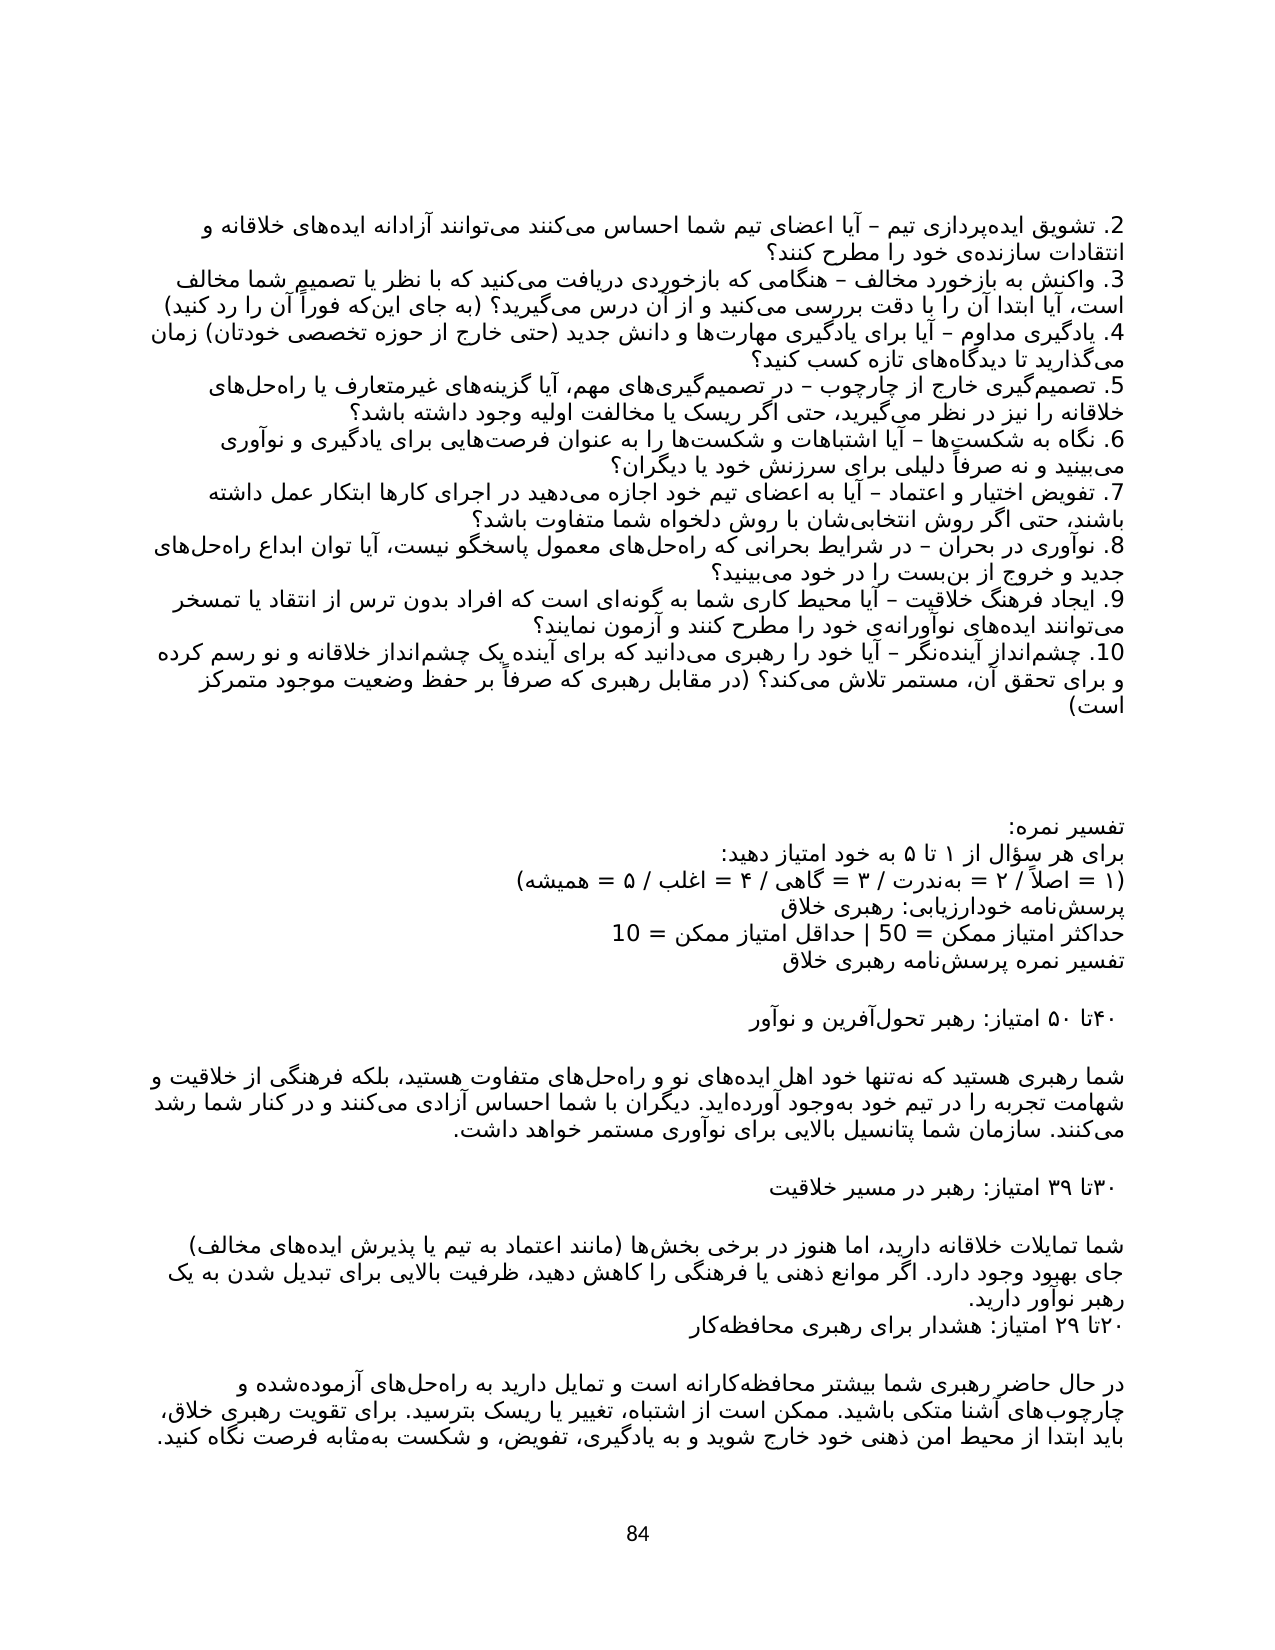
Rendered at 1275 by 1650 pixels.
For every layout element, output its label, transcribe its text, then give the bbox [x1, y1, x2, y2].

text تفسیر نمره: [150, 813, 1125, 840]
text پرسش‌نامه خودارزیابی: رهبری خلاق [150, 893, 1125, 920]
text شما تمایلات خلاقانه دارید، اما هنوز در برخی بخش‌ها (مانند اعتماد به تیم یا پذیرش ایده‌های مخالف) جای بهبود وجود دارد. اگر موانع ذهنی یا فرهنگی را کاهش دهید، ظرفیت بالایی برای تبدیل شدن به یک رهبر نوآور دارید. [150, 1232, 1125, 1312]
text 10. چشم‌انداز آینده‌نگر – آیا خود را رهبری می‌دانید که برای آینده یک چشم‌انداز خلاقانه و نو رسم کرده‌ و برای تحقق آن، مستمر تلاش می‌کند؟ (در مقابل رهبری که صرفاً بر حفظ وضعیت موجود متمرکز است) [150, 639, 1125, 719]
text ۳۰تا ۳۹ امتیاز: رهبر در مسیر خلاقیت [150, 1174, 1125, 1201]
text 5. تصمیم‌گیری خارج از چارچوب – در تصمیم‌گیری‌های مهم، آیا گزینه‌های غیرمتعارف یا راه‌حل‌های خلاقانه را نیز در نظر می‌گیرید، حتی اگر ریسک یا مخالفت اولیه وجود داشته باشد؟ [150, 373, 1125, 426]
text ۴۰تا ۵۰ امتیاز: رهبر تحول‌آفرین و نوآور [150, 1005, 1125, 1031]
text (۱ = اصلاً / ۲ = به‌ندرت / ۳ = گاهی / ۴ = اغلب / ۵ = همیشه) [150, 867, 1125, 893]
text 3. واکنش به بازخورد مخالف – هنگامی که بازخوردی دریافت می‌کنید که با نظر یا تصمیم شما مخالف است، آیا ابتدا آن را با دقت بررسی می‌کنید و از آن درس می‌گیرید؟ (به جای این‌که فوراً آن را رد کنید) [150, 266, 1125, 319]
text ۲۰تا ۲۹ امتیاز: هشدار برای رهبری محافظه‌کار [150, 1312, 1125, 1339]
text 2. تشویق ایده‌پردازی تیم – آیا اعضای تیم شما احساس می‌کنند می‌توانند آزادانه ایده‌های خلاقانه و انتقادات سازنده‌ی خود را مطرح کنند؟ [150, 213, 1125, 266]
text 7. تفویض اختیار و اعتماد – آیا به اعضای تیم خود اجازه می‌دهید در اجرای کارها ابتکار عمل داشته [150, 479, 1125, 506]
text تفسیر نمره پرسش‌نامه رهبری خلاق [150, 947, 1125, 973]
text 9. ایجاد فرهنگ خلاقیت – آیا محیط کاری شما به گونه‌ای است که افراد بدون ترس از انتقاد یا تمسخر می‌توانند ایده‌های نوآورانه‌ی خود را مطرح کنند و آزمون نمایند؟ [150, 586, 1125, 639]
text حداکثر امتیاز ممکن = 50 | حداقل امتیاز ممکن = 10 [150, 920, 1125, 947]
text باشند، حتی اگر روش انتخابی‌شان با روش دلخواه شما متفاوت باشد؟ [150, 506, 1125, 533]
text برای هر سؤال از ۱ تا ۵ به خود امتیاز دهید: [150, 840, 1125, 867]
text 6. نگاه به شکست‌ها – آیا اشتباهات و شکست‌ها را به عنوان فرصت‌هایی برای یادگیری و نوآوری می‌بینید و نه صرفاً دلیلی برای سرزنش خود یا دیگران؟ [150, 426, 1125, 479]
text 8. نوآوری در بحران – در شرایط بحرانی که راه‌حل‌های معمول پاسخگو نیست، آیا توان ابداع راه‌حل‌های جدید و خروج از بن‌بست را در خود می‌بینید؟ [150, 533, 1125, 586]
text شما رهبری هستید که نه‌تنها خود اهل ایده‌های نو و راه‌حل‌های متفاوت هستید، بلکه فرهنگی از خلاقیت و شهامت تجربه را در تیم خود به‌وجود آورده‌اید. دیگران با شما احساس آزادی می‌کنند و در کنار شما رشد می‌کنند. سازمان شما پتانسیل بالایی برای نوآوری مستمر خواهد داشت. [150, 1063, 1125, 1143]
text 4. یادگیری مداوم – آیا برای یادگیری مهارت‌ها و دانش جدید (حتی خارج از حوزه تخصصی خودتان) زمان می‌گذارید تا دیدگاه‌های تازه کسب کنید؟ [150, 319, 1125, 373]
text در حال حاضر رهبری شما بیشتر محافظه‌کارانه است و تمایل دارید به راه‌حل‌های آزموده‌شده و چارچوب‌های آشنا متکی باشید. ممکن است از اشتباه، تغییر یا ریسک بترسید. برای تقویت رهبری خلاق، باید ابتدا از محیط امن ذهنی خود خارج شوید و به یادگیری، تفویض، و شکست به‌مثابه فرصت نگاه کنید. [150, 1370, 1125, 1450]
